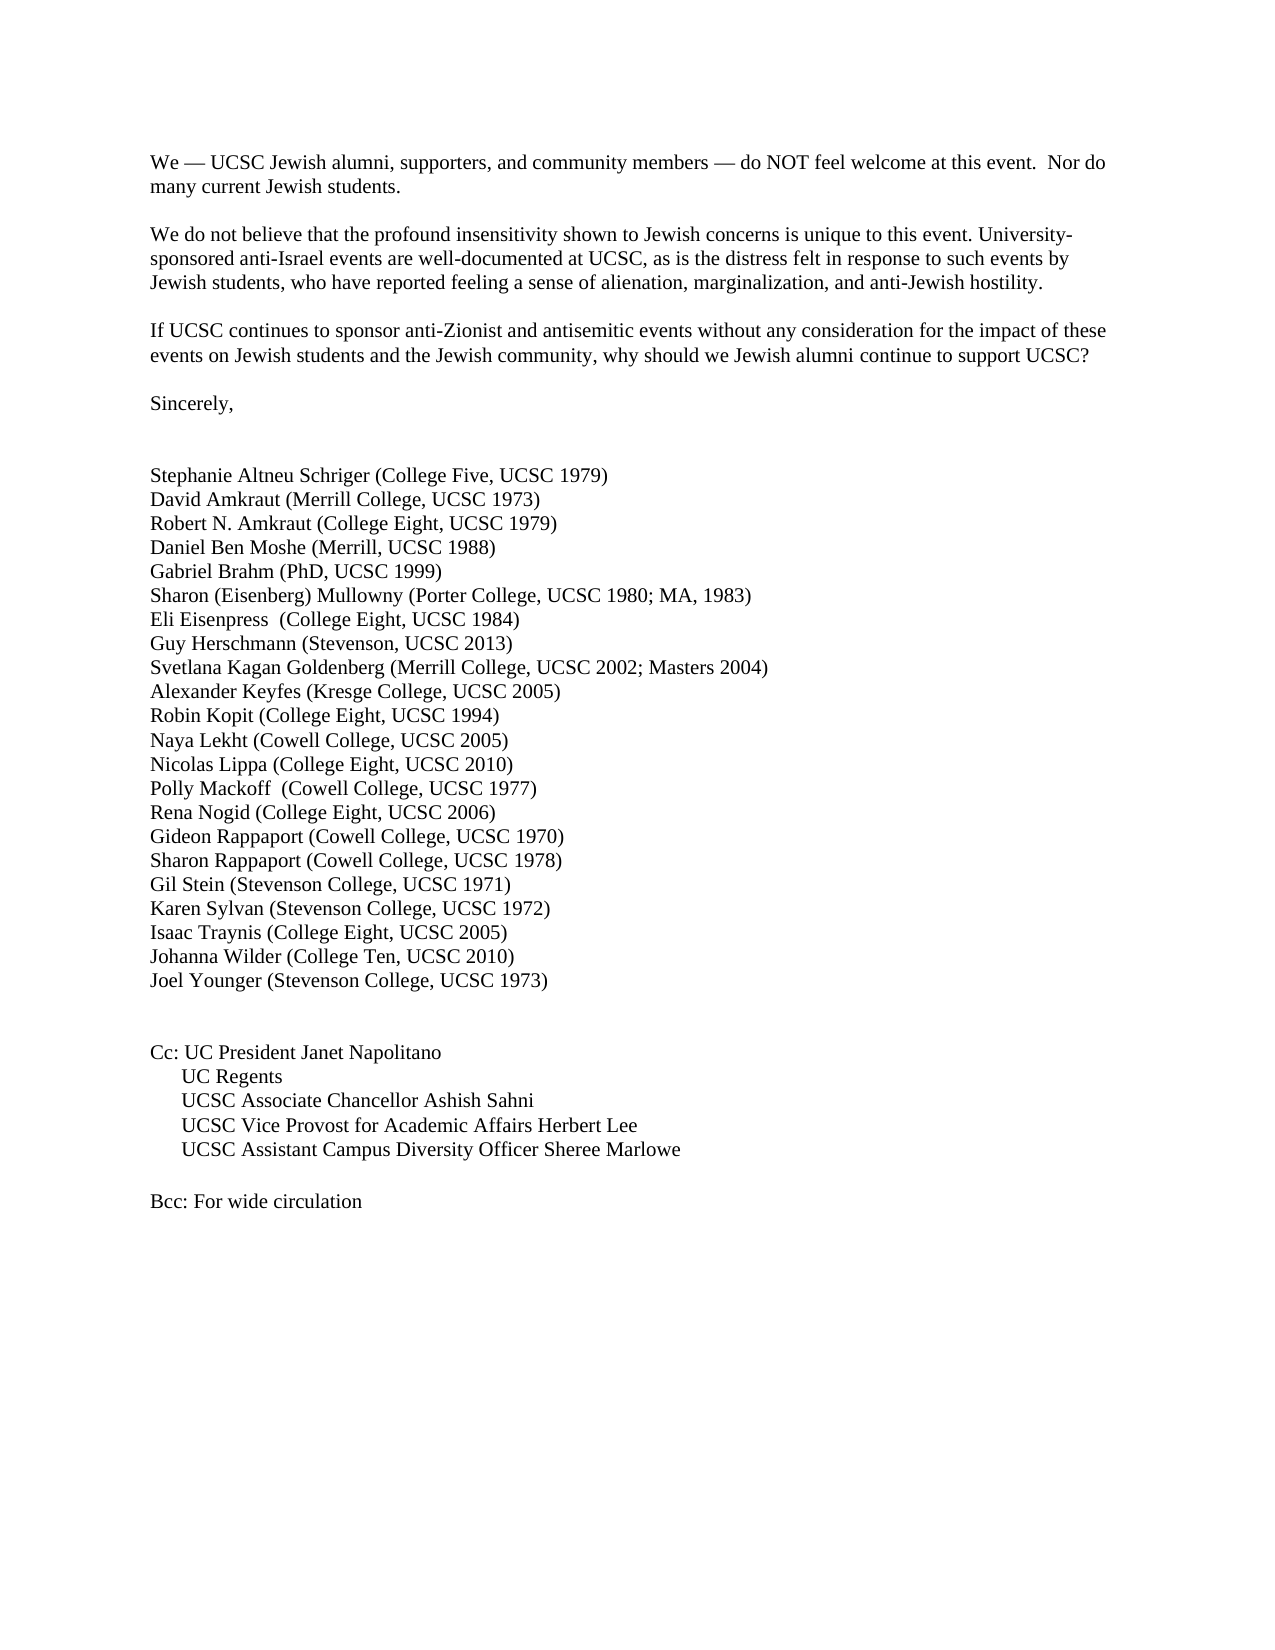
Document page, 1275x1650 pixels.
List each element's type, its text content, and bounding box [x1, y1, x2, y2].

text Gabriel Brahm (PhD, UCSC 1999) [150, 559, 1125, 583]
text UCSC Associate Chancellor Ashish Sahni [150, 1088, 1125, 1112]
text Rena Nogid (College Eight, UCSC 2006) [150, 800, 1125, 824]
text Bcc: For wide circulation [150, 1189, 1125, 1213]
text Polly Mackoff (Cowell College, UCSC 1977) [150, 776, 1125, 800]
text We — UCSC Jewish alumni, supporters, and community members — do NOT feel welcome at this event. Nor do many current Jewish students. [150, 150, 1125, 198]
text Guy Herschmann (Stevenson, UCSC 2013) [150, 631, 1125, 655]
text Svetlana Kagan Goldenberg (Merrill College, UCSC 2002; Masters 2004) [150, 655, 1125, 679]
text We do not believe that the profound insensitivity shown to Jewish concerns is unique to this event. University-sponsored anti-Israel events are well-documented at UCSC, as is the distress felt in response to such events by Jewish students, who have reported feeling a sense of alienation, marginalization, and anti-Jewish hostility. [150, 222, 1125, 294]
text David Amkraut (Merrill College, UCSC 1973) [150, 487, 1125, 511]
text UCSC Vice Provost for Academic Affairs Herbert Lee [150, 1112, 1125, 1137]
text Robert N. Amkraut (College Eight, UCSC 1979) [150, 511, 1125, 535]
text Robin Kopit (College Eight, UCSC 1994) [150, 703, 1125, 727]
text Alexander Keyfes (Kresge College, UCSC 2005) [150, 679, 1125, 703]
text Gideon Rappaport (Cowell College, UCSC 1970) [150, 824, 1125, 848]
text Stephanie Altneu Schriger (College Five, UCSC 1979) [150, 463, 1125, 487]
text Cc: UC President Janet Napolitano [150, 1040, 1125, 1064]
text Joel Younger (Stevenson College, UCSC 1973) [150, 968, 1125, 992]
text Sharon (Eisenberg) Mullowny (Porter College, UCSC 1980; MA, 1983) [150, 583, 1125, 607]
text UCSC Assistant Campus Diversity Officer Sheree Marlowe [150, 1137, 1125, 1161]
text Sharon Rappaport (Cowell College, UCSC 1978) [150, 848, 1125, 872]
text Sincerely, [150, 391, 1125, 415]
text Nicolas Lippa (College Eight, UCSC 2010) [150, 752, 1125, 776]
text Naya Lekht (Cowell College, UCSC 2005) [150, 727, 1125, 752]
text Gil Stein (Stevenson College, UCSC 1971) [150, 872, 1125, 896]
text If UCSC continues to sponsor anti-Zionist and antisemitic events without any consideration for the impact of these events on Jewish students and the Jewish community, why should we Jewish alumni continue to support UCSC? [150, 318, 1125, 367]
text Daniel Ben Moshe (Merrill, UCSC 1988) [150, 535, 1125, 559]
text UC Regents [150, 1064, 1125, 1088]
text Karen Sylvan (Stevenson College, UCSC 1972) Isaac Traynis (College Eight, UCSC 2005) [150, 896, 1125, 944]
text Johanna Wilder (College Ten, UCSC 2010) [150, 944, 1125, 968]
text Eli Eisenpress (College Eight, UCSC 1984) [150, 607, 1125, 631]
